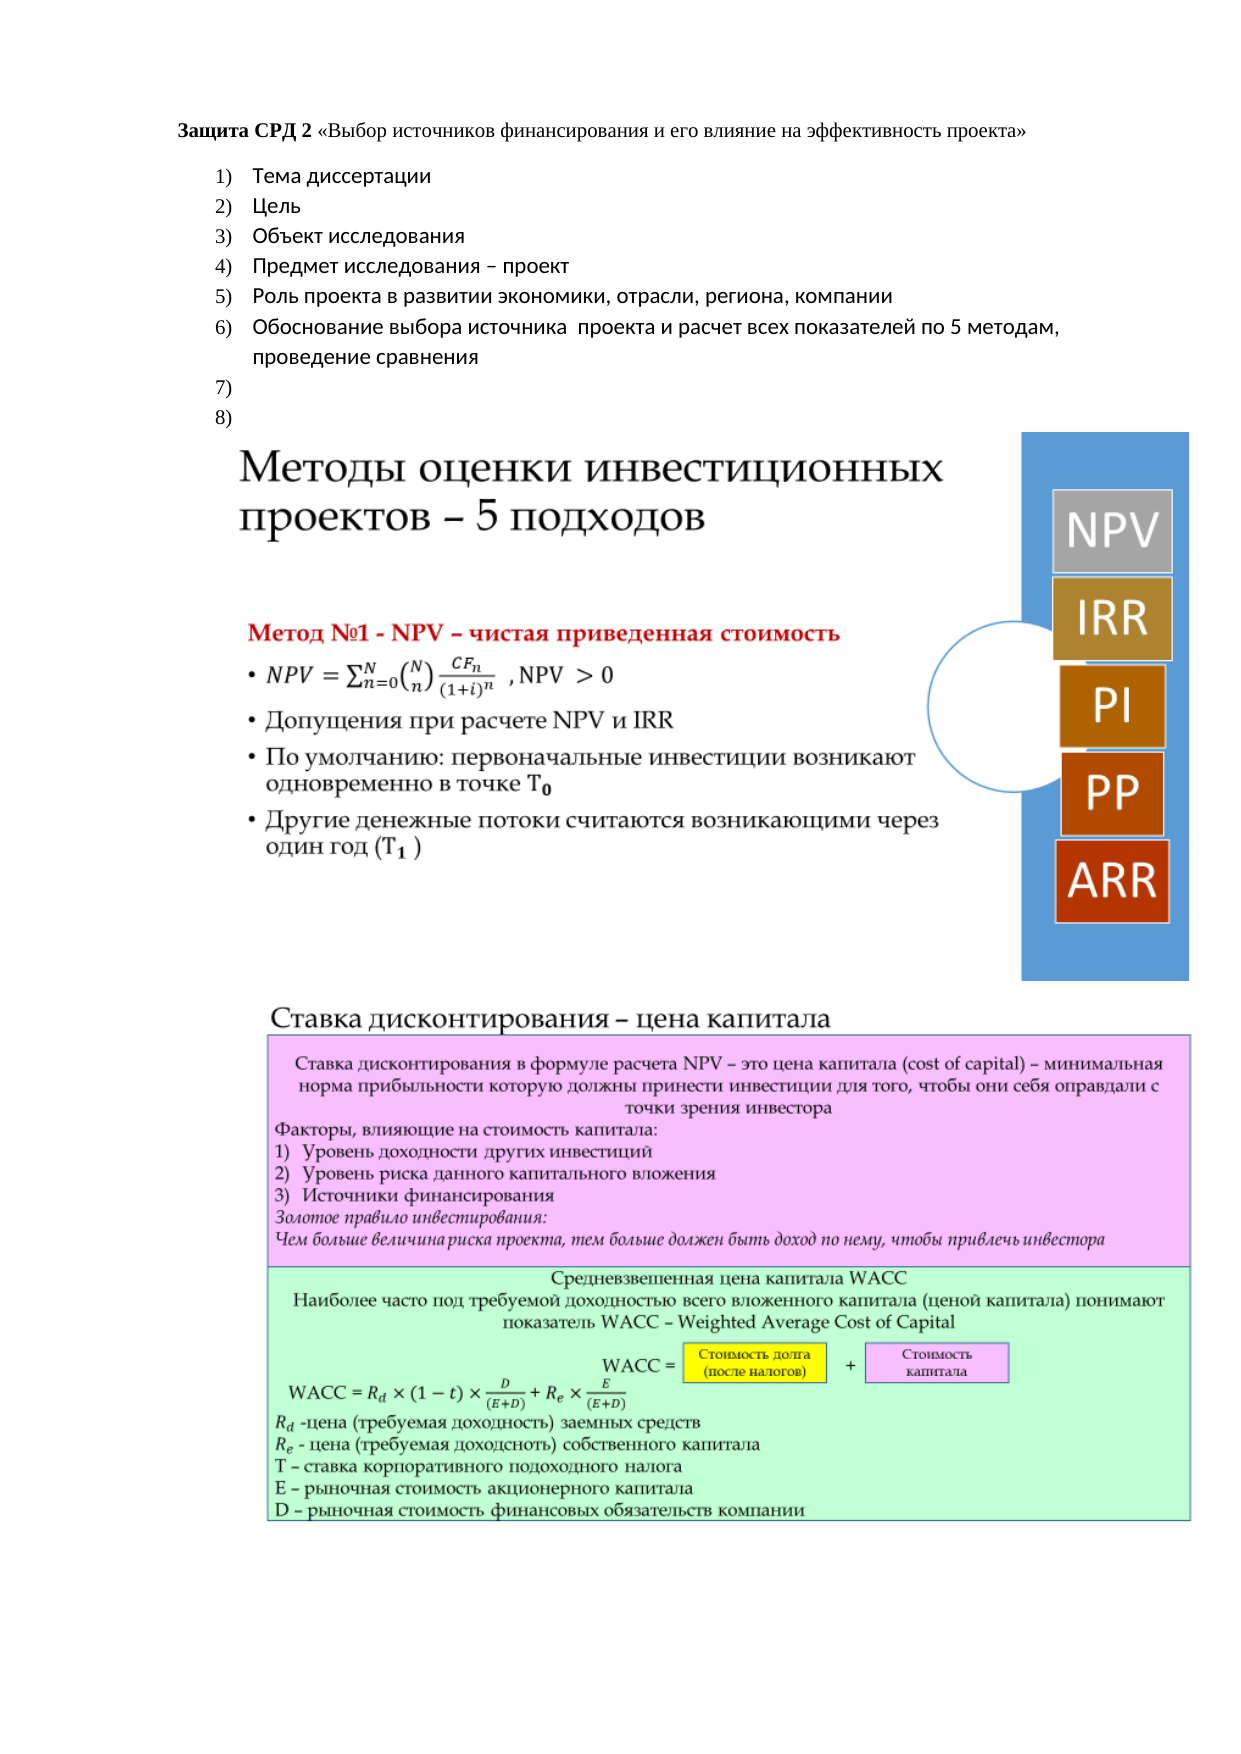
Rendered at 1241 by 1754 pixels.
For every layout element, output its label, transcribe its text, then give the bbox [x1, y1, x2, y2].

list Тема диссертации [215, 161, 1152, 189]
list Объект исследования [215, 221, 1152, 249]
list Предмет исследования – проект [215, 251, 1152, 279]
text Защита СРД 2 «Выбор источников финансирования и его влияние на эффективность проекта» [317, 118, 1152, 142]
list Обоснование выбора источника проекта и расчет всех показателей по 5 методам, проведение сравнения [215, 312, 1152, 370]
list Цель [215, 191, 1152, 219]
picture [252, 982, 1227, 1531]
list Роль проекта в развитии экономики, отрасли, региона, компании [215, 282, 1152, 309]
picture [214, 432, 1190, 981]
